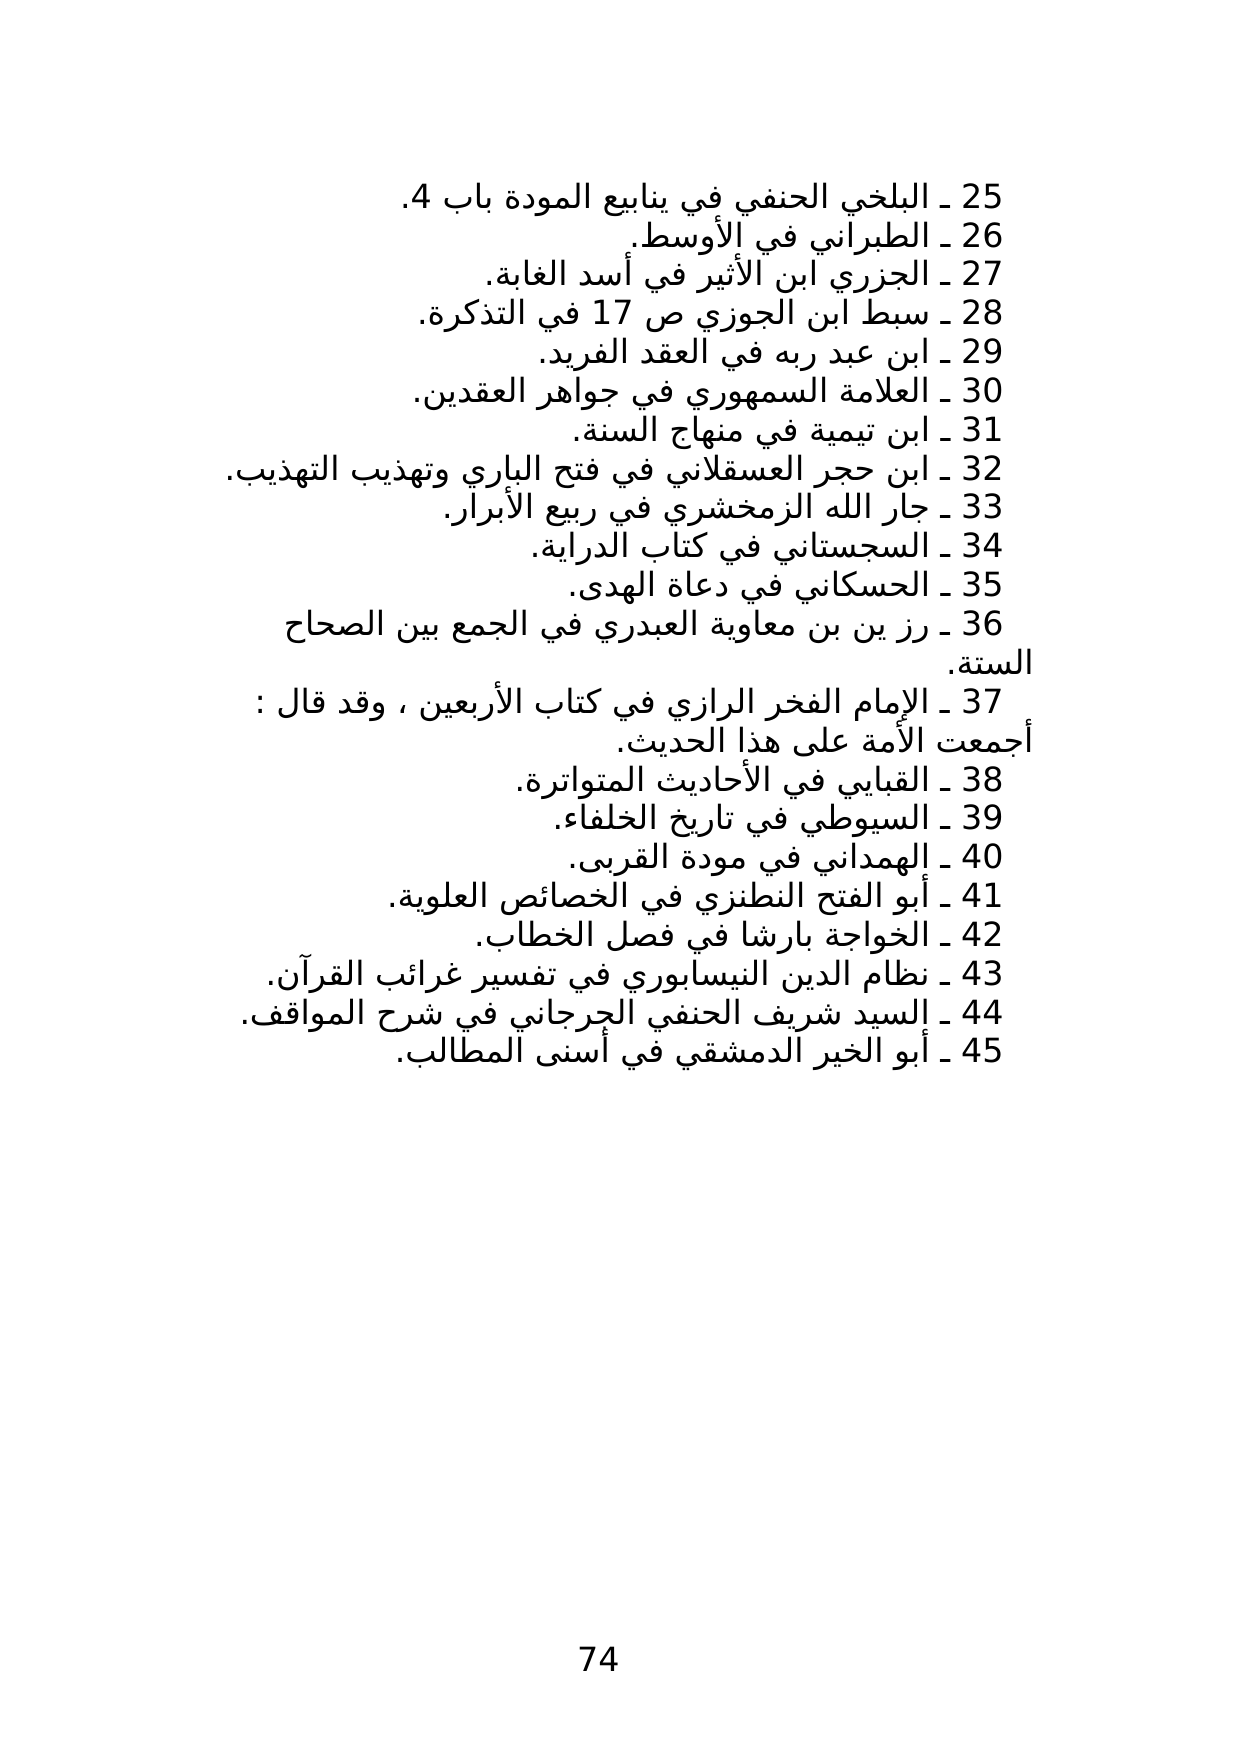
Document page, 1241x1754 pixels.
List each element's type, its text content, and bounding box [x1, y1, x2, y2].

text 37 ـ الإمام الفخر الرازي في كتاب الأربعين ، وقد قال : أجمعت الأمة على هذا الحديث. [222, 682, 1033, 760]
text 28 ـ سبط ابن الجوزي ص 17 في التذكرة. [222, 294, 1033, 333]
text 26 ـ الطبراني في الأوسط. [222, 216, 1033, 255]
text 45 ـ أبو الخير الدمشقي في أسنى المطالب. [222, 1032, 1033, 1071]
text 30 ـ العلامة السمهوري في جواهر العقدين. [222, 371, 1033, 410]
text 42 ـ الخواجة بارشا في فصل الخطاب. [222, 915, 1033, 954]
text 40 ـ الهمداني في مودة القربى. [222, 838, 1033, 877]
text 39 ـ السيوطي في تاريخ الخلفاء. [222, 799, 1033, 838]
text 33 ـ جار الله الزمخشري في ربيع الأبرار. [222, 488, 1033, 527]
text 38 ـ القبايي في الأحاديث المتواترة. [222, 760, 1033, 799]
text 32 ـ ابن حجر العسقلاني في فتح الباري وتهذيب التهذيب. [222, 449, 1033, 488]
text 41 ـ أبو الفتح النطنزي في الخصائص العلوية. [222, 877, 1033, 915]
text 25 ـ البلخي الحنفي في ينابيع المودة باب 4. [222, 177, 1033, 216]
text 36 ـ رز ين بن معاوية العبدري في الجمع بين الصحاح الستة. [222, 604, 1033, 682]
text 27 ـ الجزري ابن الأثير في أسد الغابة. [222, 255, 1033, 294]
text 34 ـ السجستاني في كتاب الدراية. [222, 527, 1033, 566]
text 43 ـ نظام الدين النيسابوري في تفسير غرائب القرآن. [222, 954, 1033, 993]
text 44 ـ السيد شريف الحنفي الجرجاني في شرح المواقف. [222, 993, 1033, 1032]
text 31 ـ ابن تيمية في منهاج السنة. [222, 410, 1033, 449]
text 29 ـ ابن عبد ربه في العقد الفريد. [222, 333, 1033, 371]
text 35 ـ الحسكاني في دعاة الهدى. [222, 566, 1033, 604]
